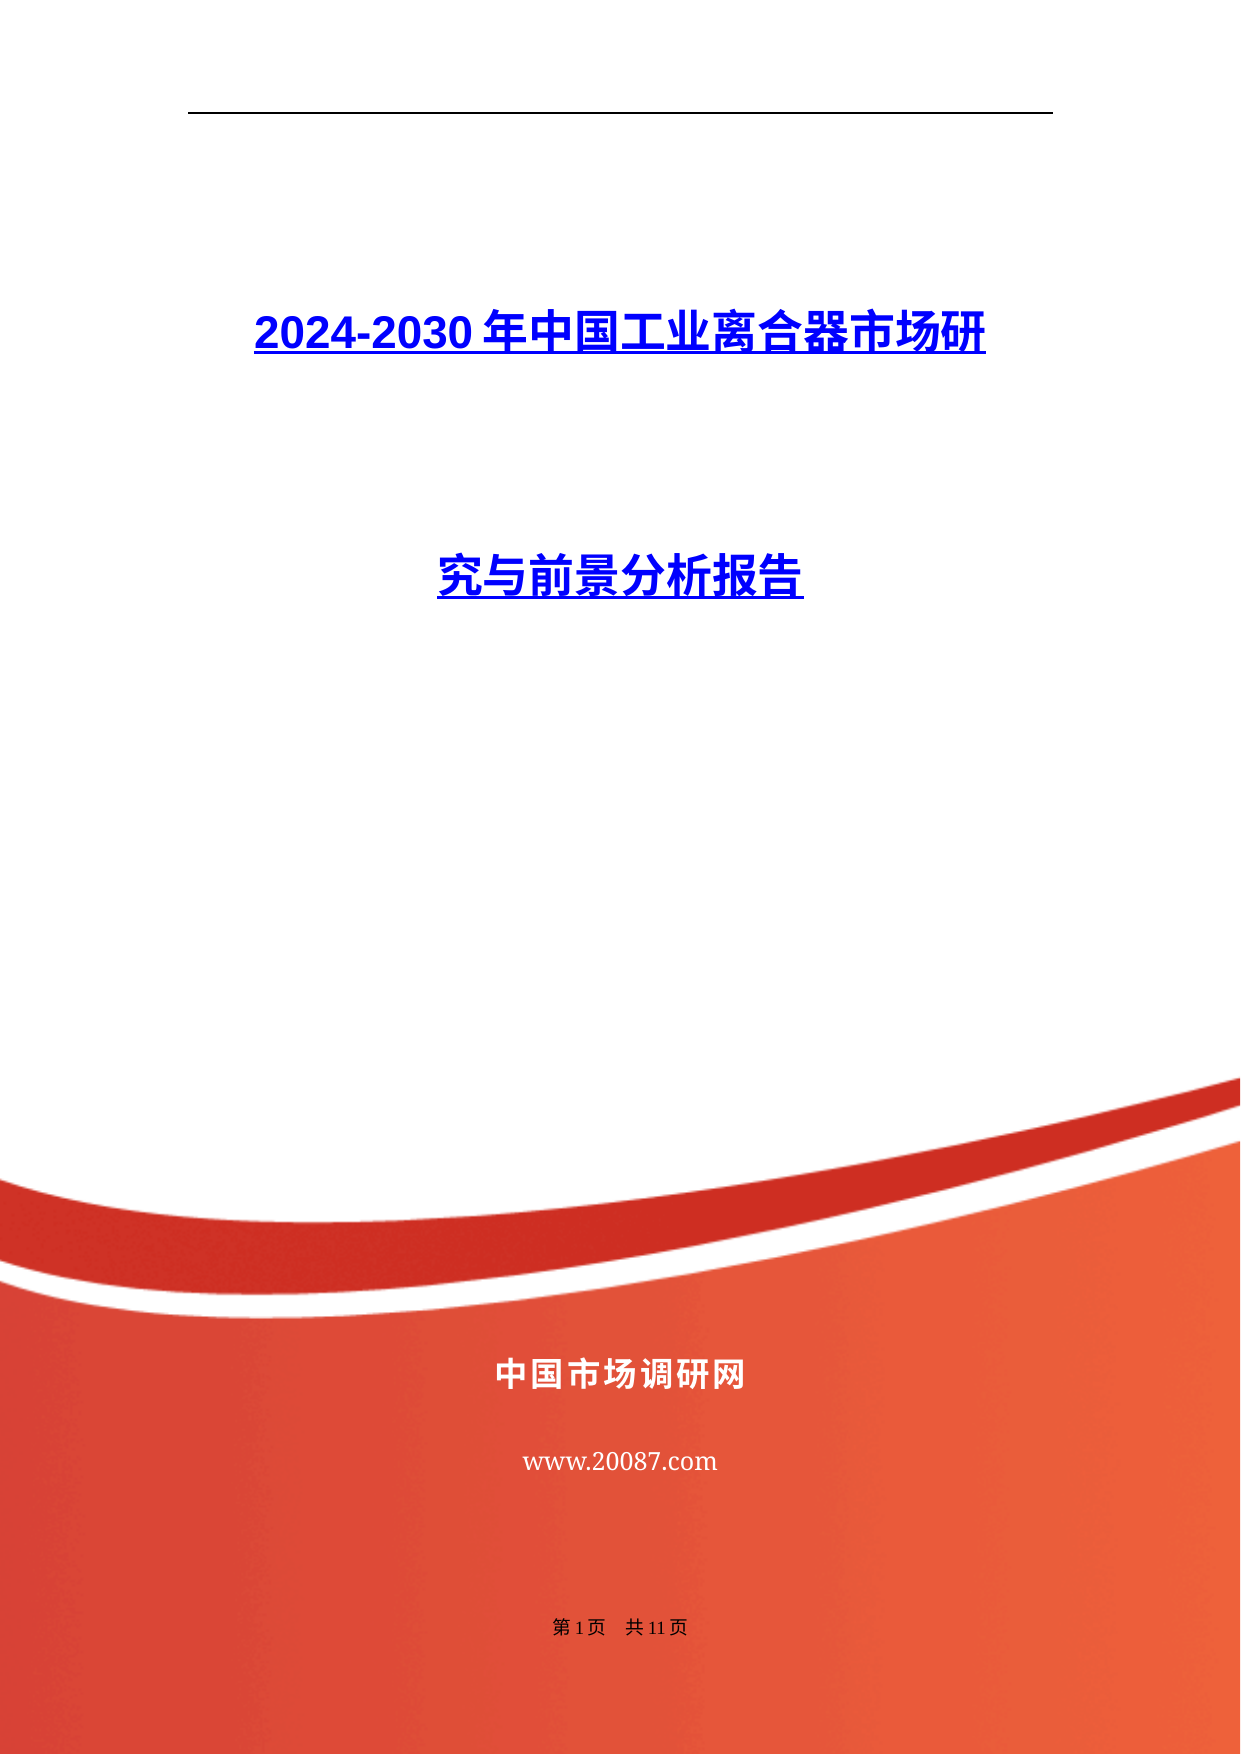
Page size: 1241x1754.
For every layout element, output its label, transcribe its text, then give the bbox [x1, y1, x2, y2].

table_header 2024-2030年中国工业离合器市场研究与前景分析报告 [188, 207, 1053, 773]
picture [0, 1006, 1241, 1754]
subtitle 中国市场调研网 [187, 1339, 1053, 1404]
text www.20087.com [187, 1428, 1053, 1493]
